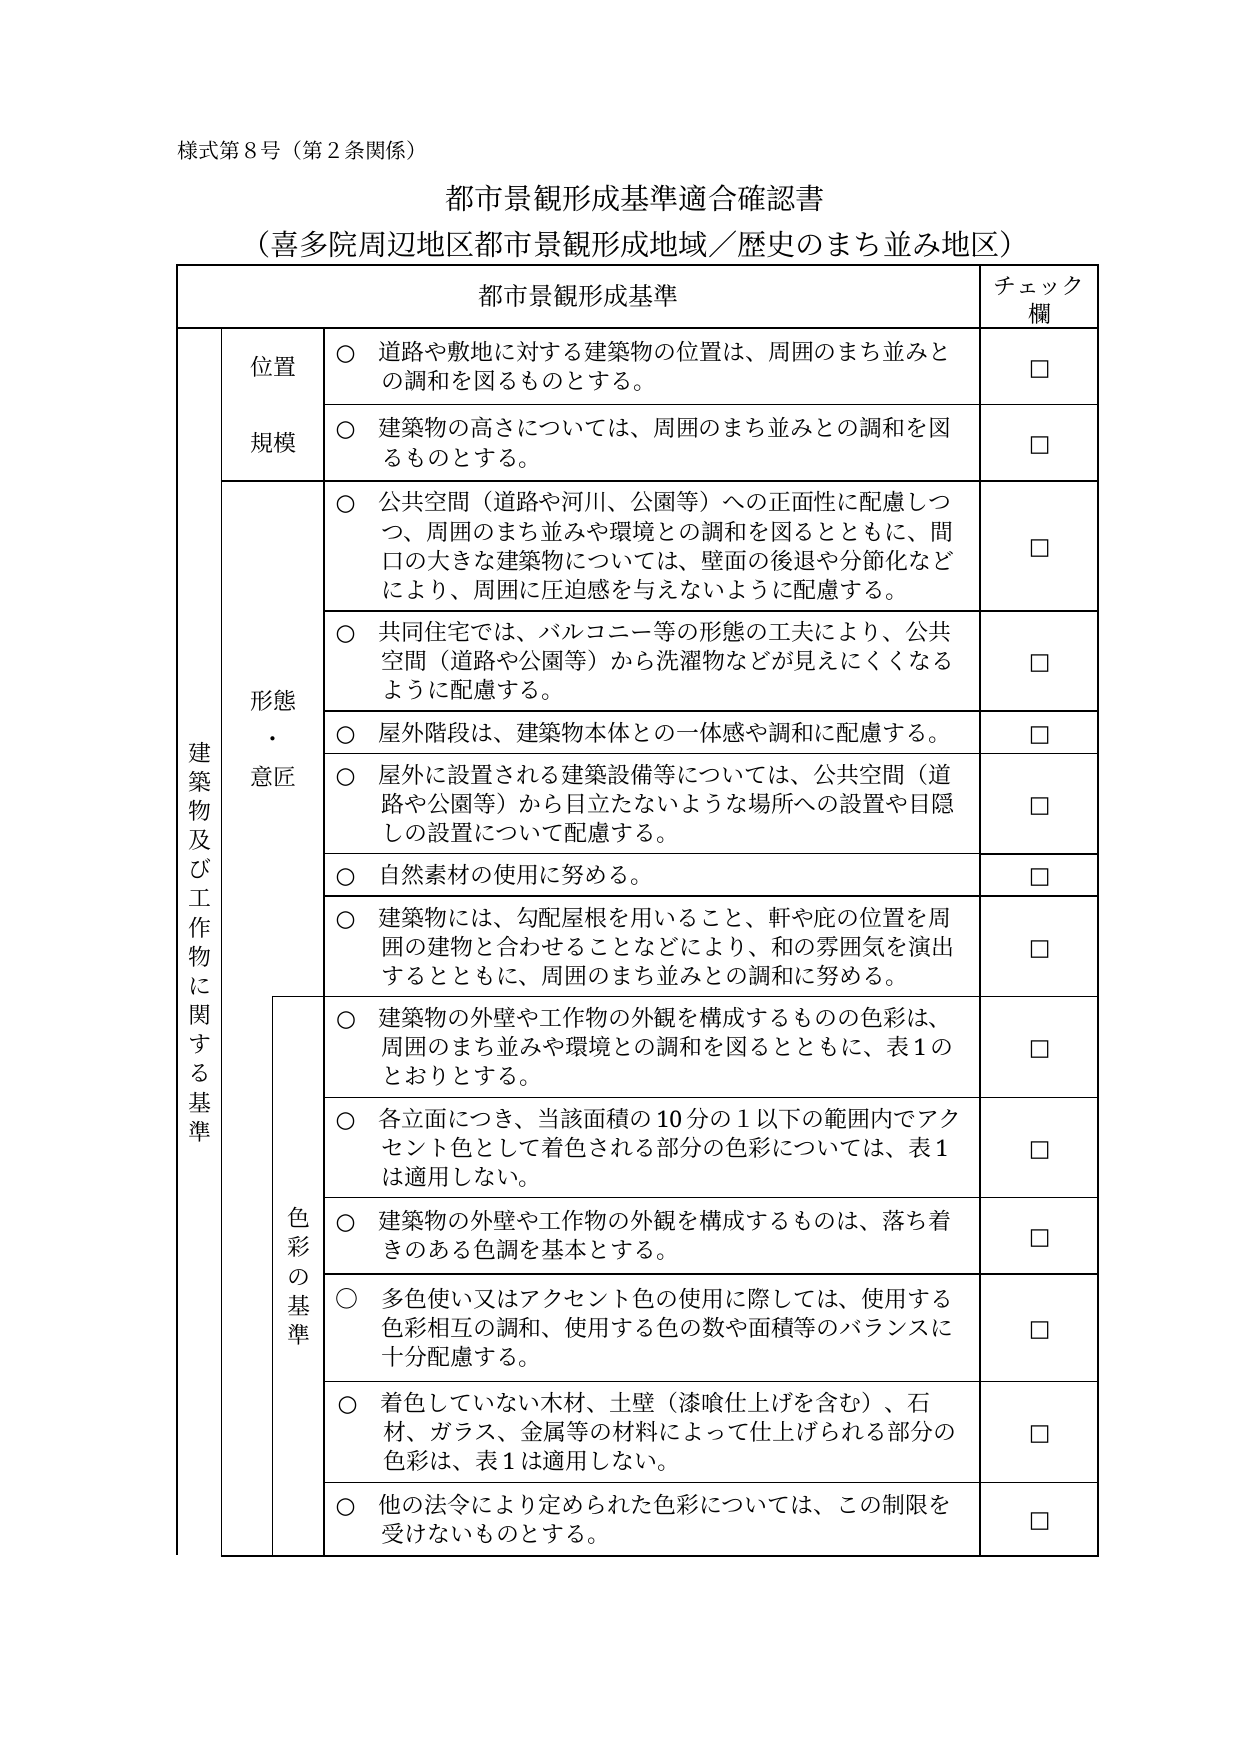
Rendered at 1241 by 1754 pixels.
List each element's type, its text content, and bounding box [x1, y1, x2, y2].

table_cell □ [981, 482, 1097, 610]
table_cell ○ 自然素材の使用に努める。 [325, 854, 979, 895]
text （喜多院周辺地区都市景観形成地域／歴史のまち並み地区） [177, 218, 1092, 264]
table_cell □ [981, 612, 1097, 710]
table_header 都市景観形成基準 [178, 266, 979, 327]
table_cell □ [981, 405, 1097, 480]
table_cell □ [981, 1198, 1097, 1273]
table_cell ○ 道路や敷地に対する建築物の位置は、周囲のまち並みとの調和を図るものとする。 [325, 329, 979, 404]
text 都市景観形成基準適合確認書 [177, 172, 1092, 218]
table_cell ○ 着色していない木材、土壁（漆喰仕上げを含む）、石材、ガラス、金属等の材料によって仕上げられる部分の色彩は、表1は適用しない。 [325, 1382, 979, 1481]
table_cell ○ 屋外階段は、建築物本体との一体感や調和に配慮する。 [325, 712, 979, 753]
table_cell ○ 建築物には、勾配屋根を用いること、軒や庇の位置を周囲の建物と合わせることなどにより、和の雰囲気を演出するとともに、周囲のまち並みとの調和に努める。 [325, 897, 979, 996]
table_cell □ [981, 1275, 1097, 1381]
table_cell ○ 他の法令により定められた色彩については、この制限を受けないものとする。 [325, 1483, 979, 1555]
table_cell ○ 建築物の外壁や工作物の外観を構成するものは、落ち着きのある色調を基本とする。 [325, 1198, 979, 1273]
table_header チェック 欄 [981, 266, 1097, 327]
table_cell □ [981, 1382, 1097, 1481]
table_cell □ [981, 855, 1097, 895]
table_cell □ [981, 754, 1097, 853]
table_cell ○ 共同住宅では、バルコニー等の形態の工夫により、公共空間（道路や公園等）から洗濯物などが見えにくくなるように配慮する。 [325, 612, 979, 710]
table_cell 色彩の基準 [273, 997, 323, 1555]
table_cell ○ 建築物の外壁や工作物の外観を構成するものの色彩は、周囲のまち並みや環境との調和を図るとともに、表1のとおりとする。 [325, 997, 979, 1096]
table_cell [222, 996, 272, 1555]
table_cell □ [981, 897, 1097, 996]
table_cell ○ 公共空間（道路や河川、公園等）への正面性に配慮しつつ、周囲のまち並みや環境との調和を図るとともに、間口の大きな建築物については、壁面の後退や分節化などにより、周囲に圧迫感を与えないように配慮する。 [325, 482, 979, 610]
table_cell 建築物及び工作物に関する基準 [178, 329, 221, 1555]
table_cell 位置 [222, 329, 323, 404]
table_cell ○ 建築物の高さについては、周囲のまち並みとの調和を図るものとする。 [325, 405, 979, 480]
table_cell 規模 [222, 404, 323, 480]
table_cell □ [981, 712, 1097, 753]
table_cell ○ 屋外に設置される建築設備等については、公共空間（道路や公園等）から目立たないような場所への設置や目隠しの設置について配慮する。 [325, 754, 979, 853]
table_cell 〇 多色使い又はアクセント色の使用に際しては、使用する色彩相互の調和、使用する色の数や面積等のバランスに十分配慮する。 [325, 1275, 979, 1381]
table_cell 形態 ・ 意匠 [222, 482, 323, 996]
table_cell □ [981, 1483, 1097, 1555]
table_cell □ [981, 997, 1097, 1096]
table_cell ○ 各立面につき、当該面積の10分の１以下の範囲内でアクセント色として着色される部分の色彩については、表1は適用しない。 [325, 1098, 979, 1197]
table_cell □ [981, 329, 1097, 404]
table_cell □ [981, 1098, 1097, 1197]
